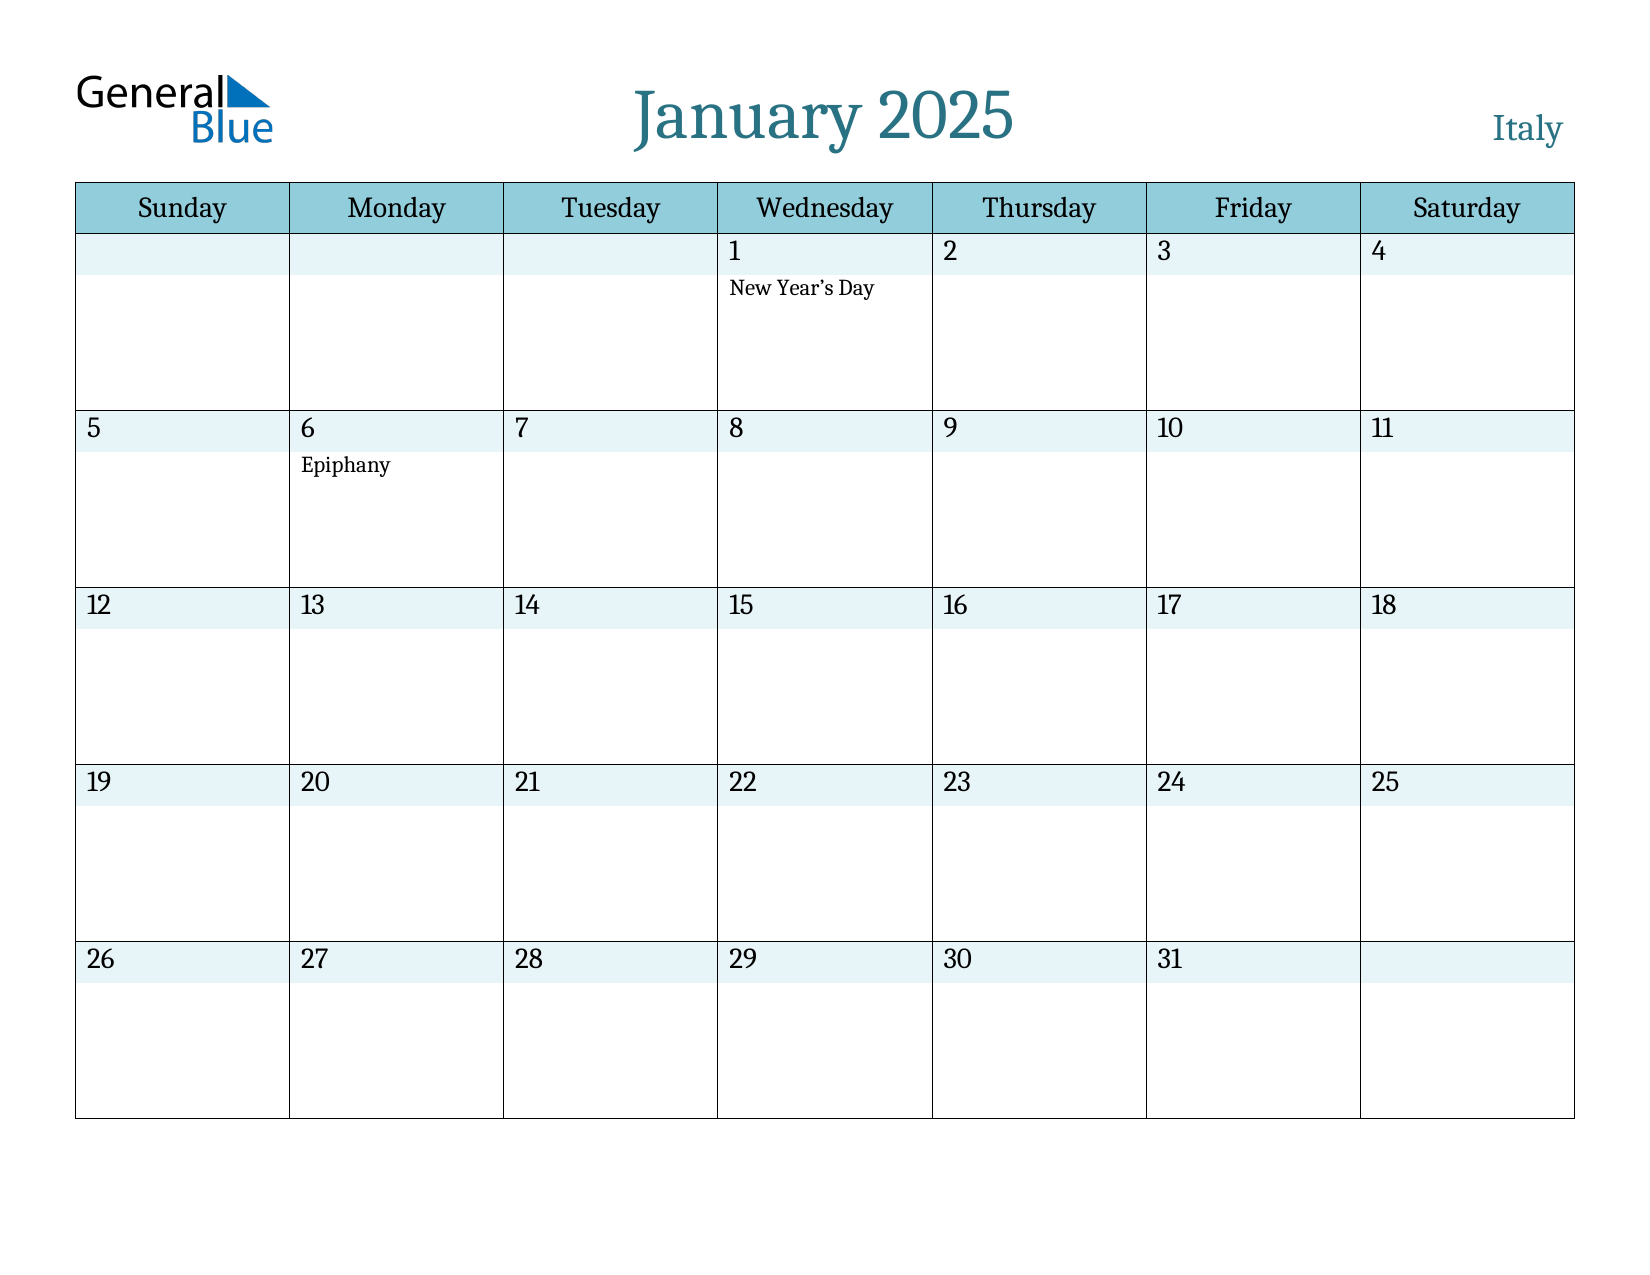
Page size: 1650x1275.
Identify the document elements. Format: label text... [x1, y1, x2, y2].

table_cell 11 [1361, 411, 1574, 452]
table_cell [1361, 275, 1574, 410]
table_cell 10 [1147, 411, 1360, 452]
table_cell [290, 629, 503, 764]
table_cell 12 [76, 588, 289, 629]
table_cell 15 [718, 588, 932, 629]
table_cell Friday [1147, 183, 1360, 233]
table_cell 25 [1361, 765, 1574, 806]
table_cell Epiphany [290, 452, 503, 587]
table_cell 6 [290, 411, 503, 452]
table_cell Sunday [76, 183, 289, 233]
table_cell 29 [718, 942, 932, 983]
table_cell [1361, 806, 1574, 941]
table_cell 17 [1147, 588, 1360, 629]
table_cell [504, 983, 717, 1118]
table_cell 26 [76, 942, 289, 983]
table_cell 23 [933, 765, 1146, 806]
table_cell [1147, 452, 1360, 587]
table_cell 21 [504, 765, 717, 806]
table_cell 24 [1147, 765, 1360, 806]
table_cell [933, 629, 1146, 764]
table_cell [933, 983, 1146, 1118]
table_cell [718, 806, 932, 941]
table_cell [1147, 275, 1360, 410]
table_cell [504, 275, 717, 410]
table_cell Thursday [933, 183, 1146, 233]
table_cell [933, 452, 1146, 587]
table_cell [504, 806, 717, 941]
table_cell [504, 234, 717, 275]
table_cell [1361, 983, 1574, 1118]
table_cell Tuesday [504, 183, 717, 233]
table_cell 27 [290, 942, 503, 983]
table_cell [76, 806, 289, 941]
table_cell 4 [1361, 234, 1574, 275]
picture [77, 75, 273, 143]
table_cell 31 [1147, 942, 1360, 983]
table_header January 2025 [504, 75, 1146, 182]
table_header Italy [1146, 75, 1574, 182]
table_cell 8 [718, 411, 932, 452]
table_cell [933, 275, 1146, 410]
table_cell [933, 806, 1146, 941]
table_cell 20 [290, 765, 503, 806]
table_cell [76, 452, 289, 587]
table_cell [76, 275, 289, 410]
table_cell [718, 983, 932, 1118]
table_cell 18 [1361, 588, 1574, 629]
table_cell [76, 983, 289, 1118]
table_cell 13 [290, 588, 503, 629]
table_cell 7 [504, 411, 717, 452]
table_cell 5 [76, 411, 289, 452]
table_cell [290, 234, 503, 275]
table_cell 19 [76, 765, 289, 806]
table_cell 16 [933, 588, 1146, 629]
table_cell [290, 806, 503, 941]
table_cell Saturday [1361, 183, 1574, 233]
table_cell 14 [504, 588, 717, 629]
table_cell [504, 452, 717, 587]
table_cell [1147, 629, 1360, 764]
table_cell [290, 275, 503, 410]
table_cell New Year’s Day [718, 275, 932, 410]
table_cell [1361, 942, 1574, 983]
table_cell 30 [933, 942, 1146, 983]
table_cell [718, 452, 932, 587]
table_cell 2 [933, 234, 1146, 275]
table_cell [76, 234, 289, 275]
table_cell Monday [290, 183, 503, 233]
table_header [76, 75, 503, 182]
table_cell [1361, 452, 1574, 587]
table_cell [1361, 629, 1574, 764]
table_cell 9 [933, 411, 1146, 452]
table_cell 1 [718, 234, 932, 275]
table_cell [1147, 983, 1360, 1118]
table_cell [718, 629, 932, 764]
table_cell [504, 629, 717, 764]
table_cell 3 [1147, 234, 1360, 275]
table_cell [290, 983, 503, 1118]
table_cell 22 [718, 765, 932, 806]
table_cell 28 [504, 942, 717, 983]
table_cell [1147, 806, 1360, 941]
table_cell Wednesday [718, 183, 932, 233]
table_cell [76, 629, 289, 764]
